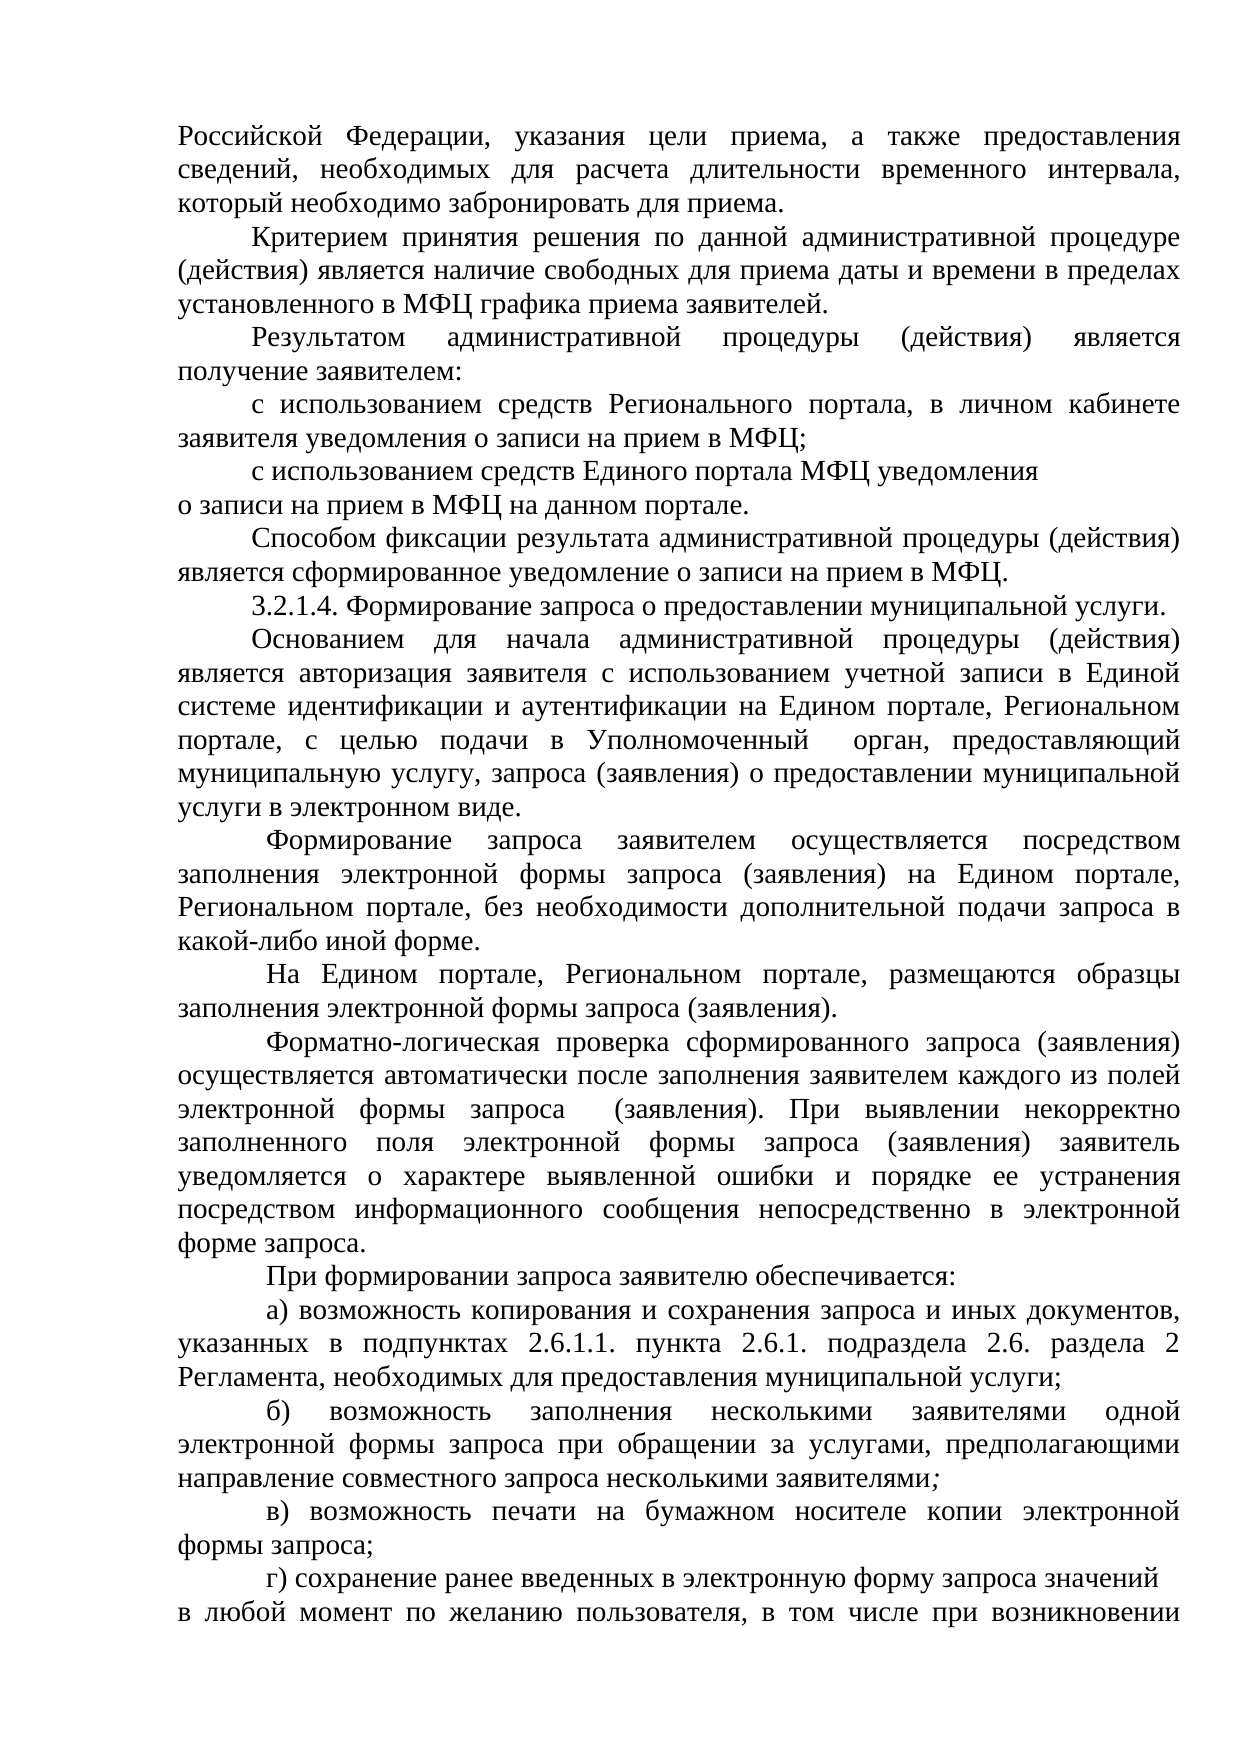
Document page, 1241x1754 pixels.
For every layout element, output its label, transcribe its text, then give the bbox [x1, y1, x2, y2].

text в) возможность печати на бумажном носителе копии электронной формы запроса; [177, 1493, 1181, 1560]
text с использованием средств Регионального портала, в личном кабинете заявителя уведомления о записи на прием в МФЦ; [177, 386, 1181, 453]
text Основанием для начала административной процедуры (действия) является авторизация заявителя с использованием учетной записи в Единой системе идентификации и аутентификации на Едином портале, Региональном портале, с целью подачи в Уполномоченный орган, предоставляющий муниципальную услугу, запроса (заявления) о предоставлении муниципальной услуги в электронном виде. [177, 621, 1181, 822]
text Форматно-логическая проверка сформированного запроса (заявления) осуществляется автоматически после заполнения заявителем каждого из полей электронной формы запроса (заявления). При выявлении некорректно заполненного поля электронной формы запроса (заявления) заявитель уведомляется о характере выявленной ошибки и порядке ее устранения посредством информационного сообщения непосредственно в электронной форме запроса. [177, 1024, 1181, 1258]
text а) возможность копирования и сохранения запроса и иных документов, указанных в подпунктах 2.6.1.1. пункта 2.6.1. подраздела 2.6. раздела 2 Регламента, необходимых для предоставления муниципальной услуги; [177, 1292, 1181, 1393]
text При формировании запроса заявителю обеспечивается: [177, 1258, 1181, 1292]
text Результатом административной процедуры (действия) является получение заявителем: [177, 319, 1181, 386]
text 3.2.1.4. Формирование запроса о предоставлении муниципальной услуги. [177, 588, 1181, 621]
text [177, 1560, 1181, 1627]
text На Едином портале, Региональном портале, размещаются образцы заполнения электронной формы запроса (заявления). [177, 957, 1181, 1024]
text Способом фиксации результата административной процедуры (действия) является сформированное уведомление о записи на прием в МФЦ. [177, 521, 1181, 588]
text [177, 118, 1181, 219]
text б) возможность заполнения несколькими заявителями одной электронной формы запроса при обращении за услугами, предполагающими направление совместного запроса несколькими заявителями; [177, 1393, 1181, 1493]
text Критерием принятия решения по данной административной процедуре (действия) является наличие свободных для приема даты и времени в пределах установленного в МФЦ графика приема заявителей. [177, 219, 1181, 319]
text с использованием средств Единого портала МФЦ уведомления о записи на прием в МФЦ на данном портале. [177, 453, 1181, 521]
text Формирование запроса заявителем осуществляется посредством заполнения электронной формы запроса (заявления) на Едином портале, Региональном портале, без необходимости дополнительной подачи запроса в какой-либо иной форме. [177, 822, 1181, 957]
